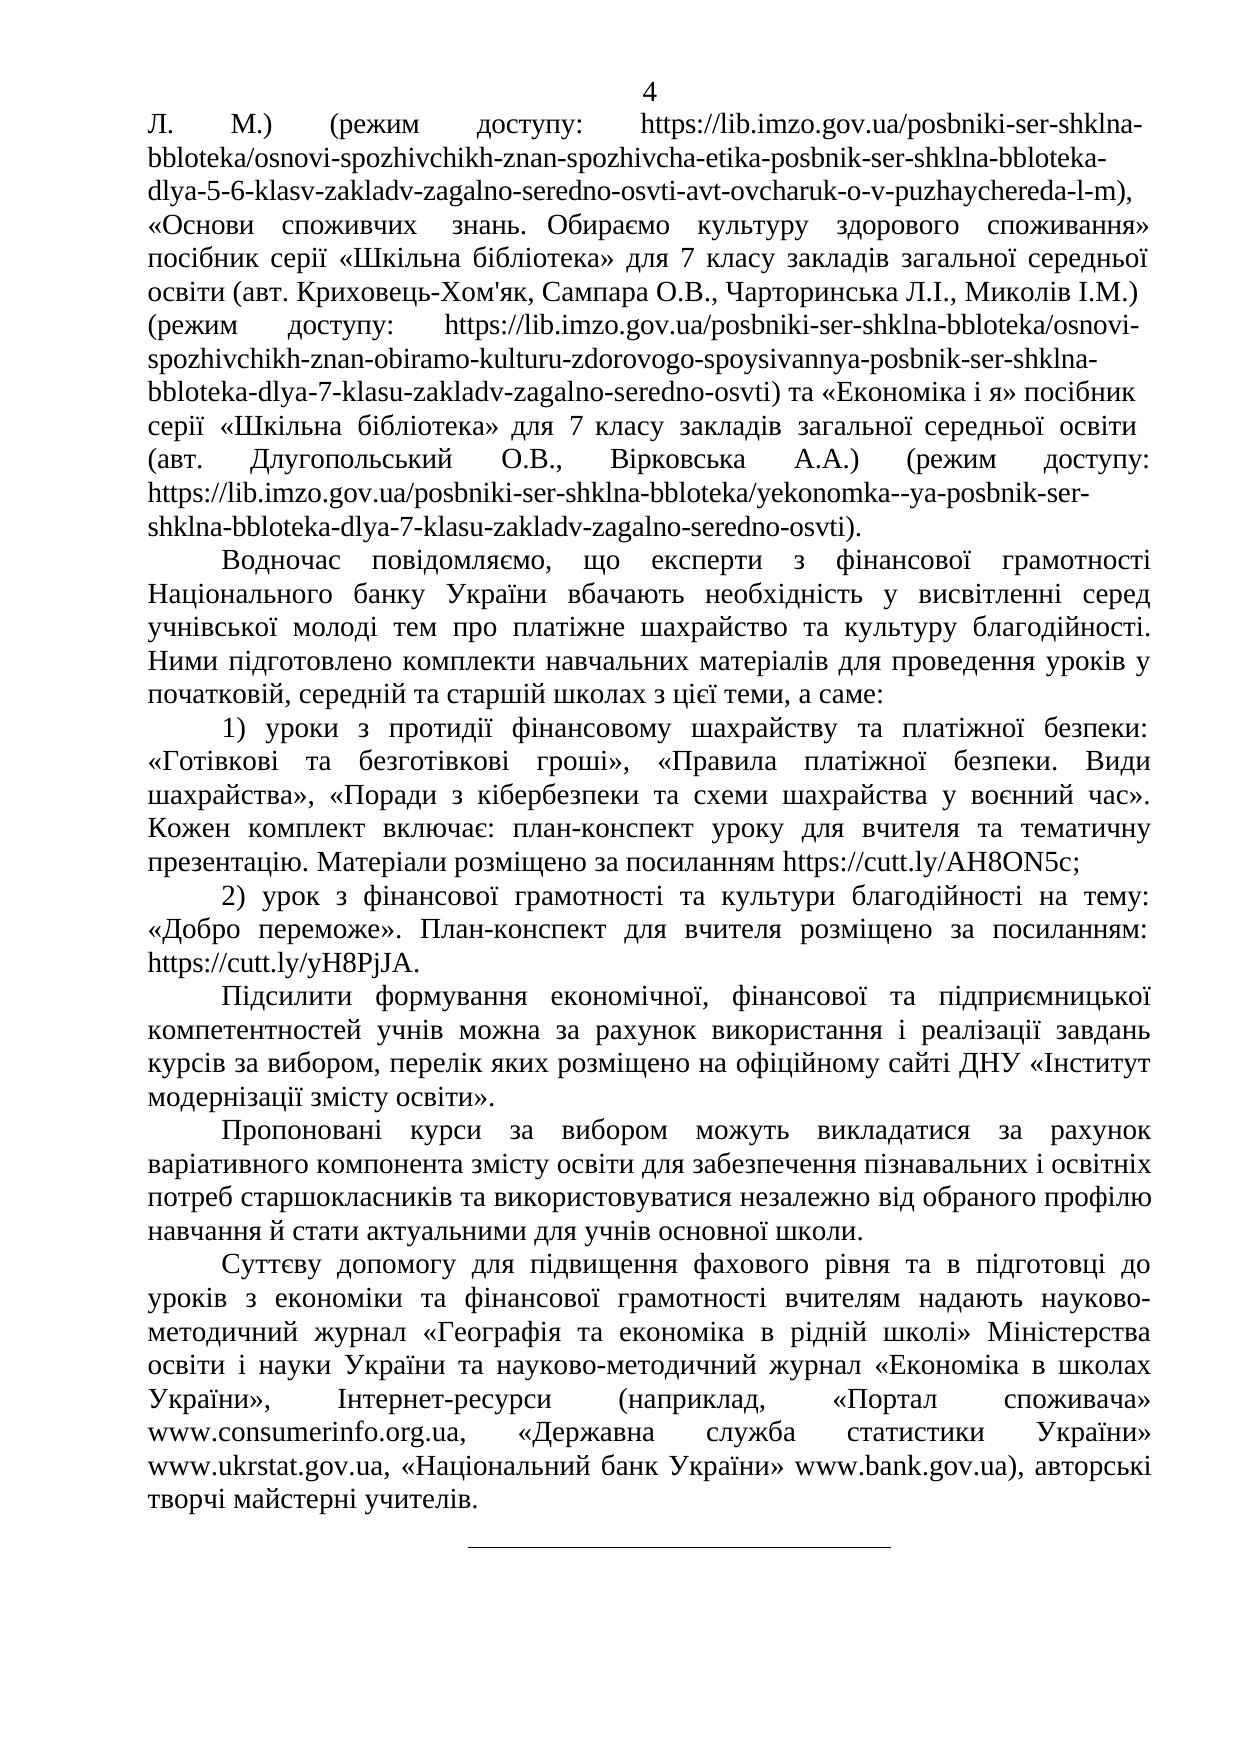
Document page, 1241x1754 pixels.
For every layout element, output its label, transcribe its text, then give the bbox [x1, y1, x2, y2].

text Пропоновані курси за вибором можуть викладатися за рахунок варіативного компонента змісту освіти для забезпечення пізнавальних і освітніх потреб старшокласників та використовуватися незалежно від обраного профілю навчання й стати актуальними для учнів основної школи. [147, 1112, 1152, 1247]
text «Добро переможе». План-конспект для вчителя розміщено за посиланням: [147, 911, 1163, 945]
list уроки з протидії фінансовому шахрайству та платіжної безпеки: [221, 710, 1163, 743]
text https://cutt.ly/yH8PjJA. [147, 945, 1163, 978]
text Л. М.) (режим доступу: https://lib.imzo.gov.ua/posbniki-ser-shklna- bbloteka/osnovi-spozhivchikh-znan-spozhivcha-etika-posbnik-ser-shklna-bbloteka- dlya-5-6-klasv-zakladv-zagalno-seredno-osvti-avt-ovcharuk-o-v-puzhaychereda-l-m), [147, 106, 1152, 207]
text Підсилити формування економічної, фінансової та підприємницької компетентностей учнів можна за рахунок використання і реалізації завдань курсів за вибором, перелік яких розміщено на офіційному сайті ДНУ «Інститут модернізації змісту освіти». [147, 978, 1152, 1112]
list урок з фінансової грамотності та культури благодійності на тему: [221, 878, 1163, 911]
text «Готівкові та безготівкові гроші», «Правила платіжної безпеки. Види шахрайства», «Поради з кібербезпеки та схеми шахрайства у воєнний час». Кожен комплект включає: план-конспект уроку для вчителя та тематичну презентацію. Матеріали розміщено за посиланням https://cutt.ly/AH8ON5c; [147, 743, 1152, 878]
text Водночас повідомляємо, що експерти з фінансової грамотності Національного банку України вбачають необхідність у висвітленні серед учнівської молоді тем про платіжне шахрайство та культуру благодійності. Ними підготовлено комплекти навчальних матеріалів для проведення уроків у початковій, середній та старшій школах з цієї теми, а саме: [147, 542, 1152, 710]
text «Основи споживчих знань. Обираємо культуру здорового споживання» посібник серії «Шкільна бібліотека» для 7 класу закладів загальної середньої освіти (авт. Криховець-Хом'як, Сампара О.В., Чарторинська Л.І., Миколів І.М.) (режим доступу: https://lib.imzo.gov.ua/posbniki-ser-shklna-bbloteka/osnovi- spozhivchikh-znan-obiramo-kulturu-zdorovogo-spoysivannya-posbnik-ser-shklna- bbloteka-dlya-7-klasu-zakladv-zagalno-seredno-osvti) та «Економіка і я» посібник серії «Шкільна бібліотека» для 7 класу закладів загальної середньої освіти (авт. Длугопольський О.В., Вірковська А.А.) (режим доступу: https://lib.imzo.gov.ua/posbniki-ser-shklna-bbloteka/yekonomka--ya-posbnik-ser- shklna-bbloteka-dlya-7-klasu-zakladv-zagalno-seredno-osvti). [147, 207, 1152, 542]
text Суттєву допомогу для підвищення фахового рівня та в підготовці до уроків з економіки та фінансової грамотності вчителям надають науково- методичний журнал «Географія та економіка в рідній школі» Міністерства освіти і науки України та науково-методичний журнал «Економіка в школах України», Інтернет-ресурси (наприклад, «Портал споживача» www.consumerinfo.org.ua, «Державна служба статистики України» www.ukrstat.gov.ua, «Національний банк України» www.bank.gov.ua), авторські творчі майстерні учителів. [147, 1247, 1152, 1515]
